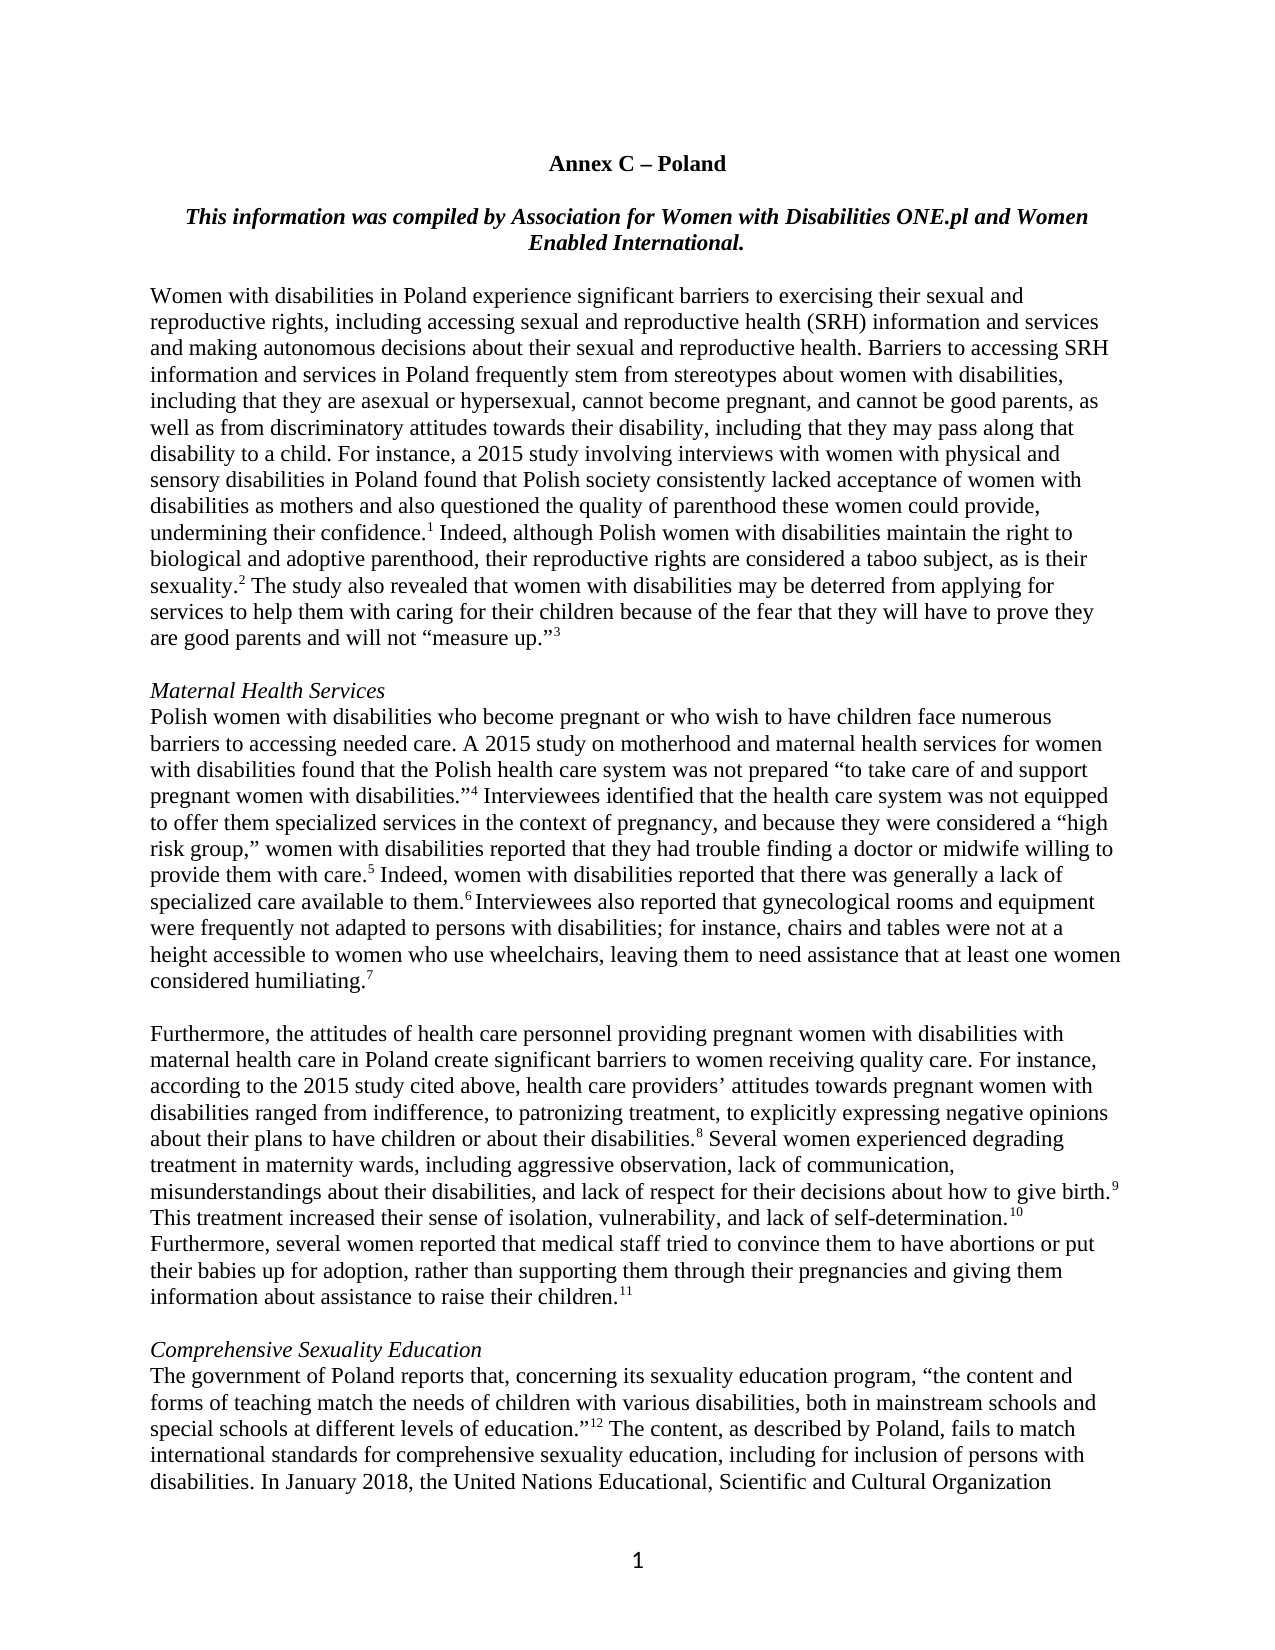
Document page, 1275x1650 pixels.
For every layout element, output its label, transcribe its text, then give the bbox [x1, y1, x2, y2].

text Maternal Health Services [150, 677, 1125, 703]
text This information was compiled by Association for Women with Disabilities ONE.pl and Women Enabled International. [150, 203, 1125, 255]
text Women with disabilities in Poland experience significant barriers to exercising their sexual and reproductive rights, including accessing sexual and reproductive health (SRH) information and services and making autonomous decisions about their sexual and reproductive health. Barriers to accessing SRH information and services in Poland frequently stem from stereotypes about women with disabilities, including that they are asexual or hypersexual, cannot become pregnant, and cannot be good parents, as well as from discriminatory attitudes towards their disability, including that they may pass along that disability to a child. For instance, a 2015 study involving interviews with women with physical and sensory disabilities in Poland found that Polish society consistently lacked acceptance of women with disabilities as mothers and also questioned the quality of parenthood these women could provide, undermining their confidence. Indeed, although Polish women with disabilities maintain the right to biological and adoptive parenthood, their reproductive rights are considered a taboo subject, as is their sexuality. The study also revealed that women with disabilities may be deterred from applying for services to help them with caring for their children because of the fear that they will have to prove they are good parents and will not “measure up.” [150, 282, 1125, 651]
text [150, 1362, 1125, 1494]
text Annex C – Poland [150, 150, 1125, 176]
text Polish women with disabilities who become pregnant or who wish to have children face numerous barriers to accessing needed care. A 2015 study on motherhood and maternal health services for women with disabilities found that the Polish health care system was not prepared “to take care of and support pregnant women with disabilities.” Interviewees identified that the health care system was not equipped to offer them specialized services in the context of pregnancy, and because they were considered a “high risk group,” women with disabilities reported that they had trouble finding a doctor or midwife willing to provide them with care. Indeed, women with disabilities reported that there was generally a lack of specialized care available to them. Interviewees also reported that gynecological rooms and equipment were frequently not adapted to persons with disabilities; for instance, chairs and tables were not at a height accessible to women who use wheelchairs, leaving them to need assistance that at least one women considered humiliating. [150, 703, 1125, 993]
text Comprehensive Sexuality Education [150, 1336, 1125, 1362]
text Furthermore, the attitudes of health care personnel providing pregnant women with disabilities with maternal health care in Poland create significant barriers to women receiving quality care. For instance, according to the 2015 study cited above, health care providers’ attitudes towards pregnant women with disabilities ranged from indifference, to patronizing treatment, to explicitly expressing negative opinions about their plans to have children or about their disabilities. Several women experienced degrading treatment in maternity wards, including aggressive observation, lack of communication, misunderstandings about their disabilities, and lack of respect for their decisions about how to give birth. This treatment increased their sense of isolation, vulnerability, and lack of self-determination. Furthermore, several women reported that medical staff tried to convince them to have abortions or put their babies up for adoption, rather than supporting them through their pregnancies and giving them information about assistance to raise their children. [150, 1020, 1125, 1309]
